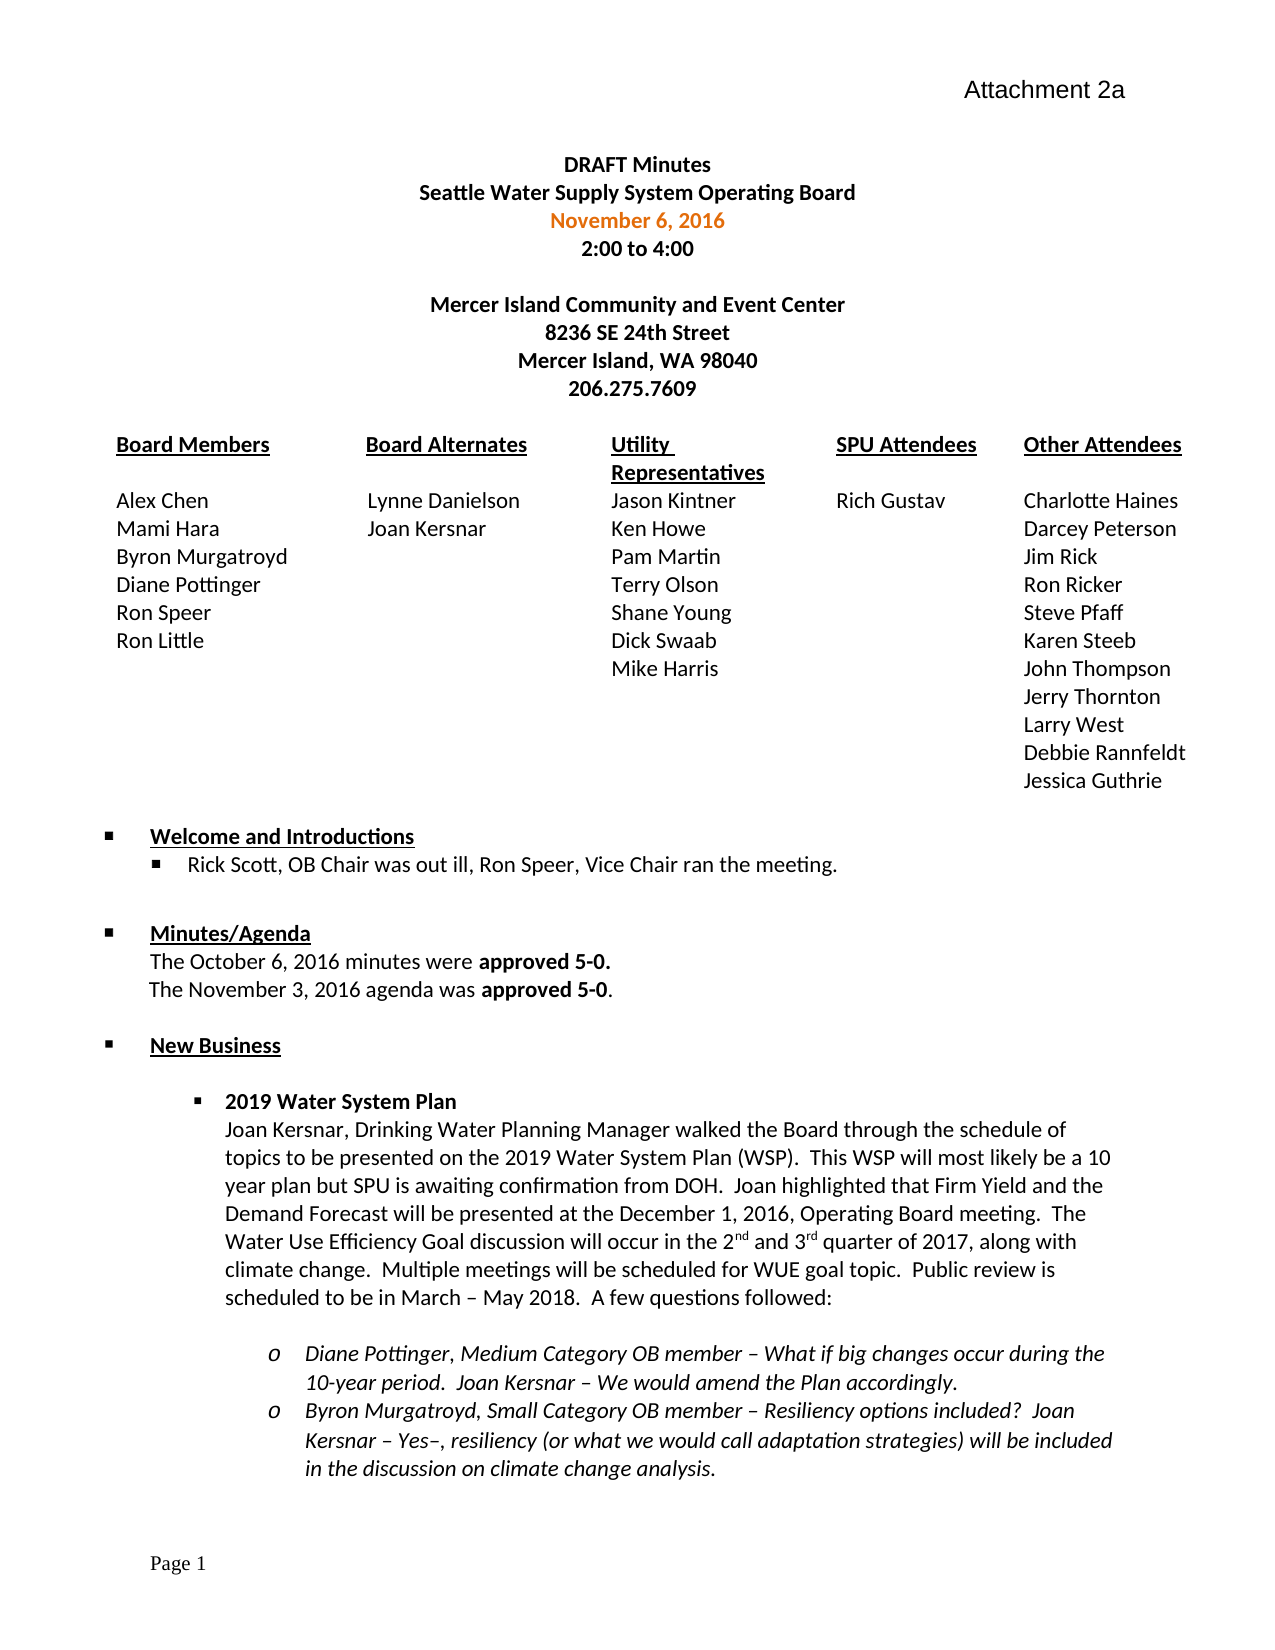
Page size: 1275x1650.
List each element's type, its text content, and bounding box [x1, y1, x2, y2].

table_cell Jason Kintner Ken Howe Pam Martin Terry Olson Shane Young Dick Swaab Mike Harris [564, 486, 799, 822]
text 8236 SE 24th Street [150, 318, 1125, 346]
list 2019 Water System Plan [192, 1087, 1140, 1115]
table_cell Rich Gustav [799, 486, 1014, 822]
text Mercer Island, WA 98040 206.275.7609 [150, 346, 1125, 402]
table_cell Lynne Danielson Joan Kersnar [356, 486, 564, 822]
title Seattle Water Supply System Operating Board [150, 178, 1125, 206]
list Welcome and Introductions [103, 822, 1125, 851]
text Joan Kersnar, Drinking Water Planning Manager walked the Board through the schedule of topics to be presented on the 2019 Water System Plan (WSP). This WSP will most likely be a 10 year plan but SPU is awaiting confirmation from DOH. Joan highlighted that Firm Yield and the Demand Forecast will be presented at the December 1, 2016, Operating Board meeting. The Water Use Efficiency Goal discussion will occur in the 2nd and 3rd quarter of 2017, along with climate change. Multiple meetings will be scheduled for WUE goal topic. Public review is scheduled to be in March – May 2018. A few questions followed: [225, 1115, 1121, 1311]
table_header SPU Attendees [799, 430, 1014, 486]
table_cell Charlotte Haines Darcey Peterson Jim Rick Ron Ricker Steve Pfaff Karen Steeb John Thompson Jerry Thornton Larry West Debbie Rannfeldt Jessica Guthrie [1014, 486, 1239, 822]
table_header Other Attendees [1014, 430, 1239, 486]
table_header Board Alternates [356, 430, 564, 486]
text Mercer Island Community and Event Center [150, 290, 1125, 318]
table_cell Alex Chen Mami Hara Byron Murgatroyd Diane Pottinger Ron Speer Ron Little [105, 486, 356, 822]
list Minutes/Agenda [103, 919, 1125, 947]
list Byron Murgatroyd, Small Category OB member – Resiliency options included? Joan Kersnar – Yes–, resiliency (or what we would call adaptation strategies) will be included in the discussion on climate change analysis. [267, 1397, 1121, 1482]
title 2:00 to 4:00 [150, 234, 1125, 262]
title November 6, 2016 [150, 206, 1125, 234]
list New Business [103, 1031, 1125, 1059]
table_header Utility Representatives [564, 430, 799, 486]
text The November 3, 2016 agenda was approved 5-0. [112, 975, 1125, 1003]
text The October 6, 2016 minutes were approved 5-0. [150, 947, 1125, 975]
list Diane Pottinger, Medium Category OB member – What if big changes occur during the 10-year period. Joan Kersnar – We would amend the Plan accordingly. [267, 1339, 1121, 1397]
list Rick Scott, OB Chair was out ill, Ron Speer, Vice Chair ran the meeting. [150, 851, 1125, 878]
title DRAFT Minutes [150, 150, 1125, 178]
table_header Board Members [105, 430, 356, 486]
